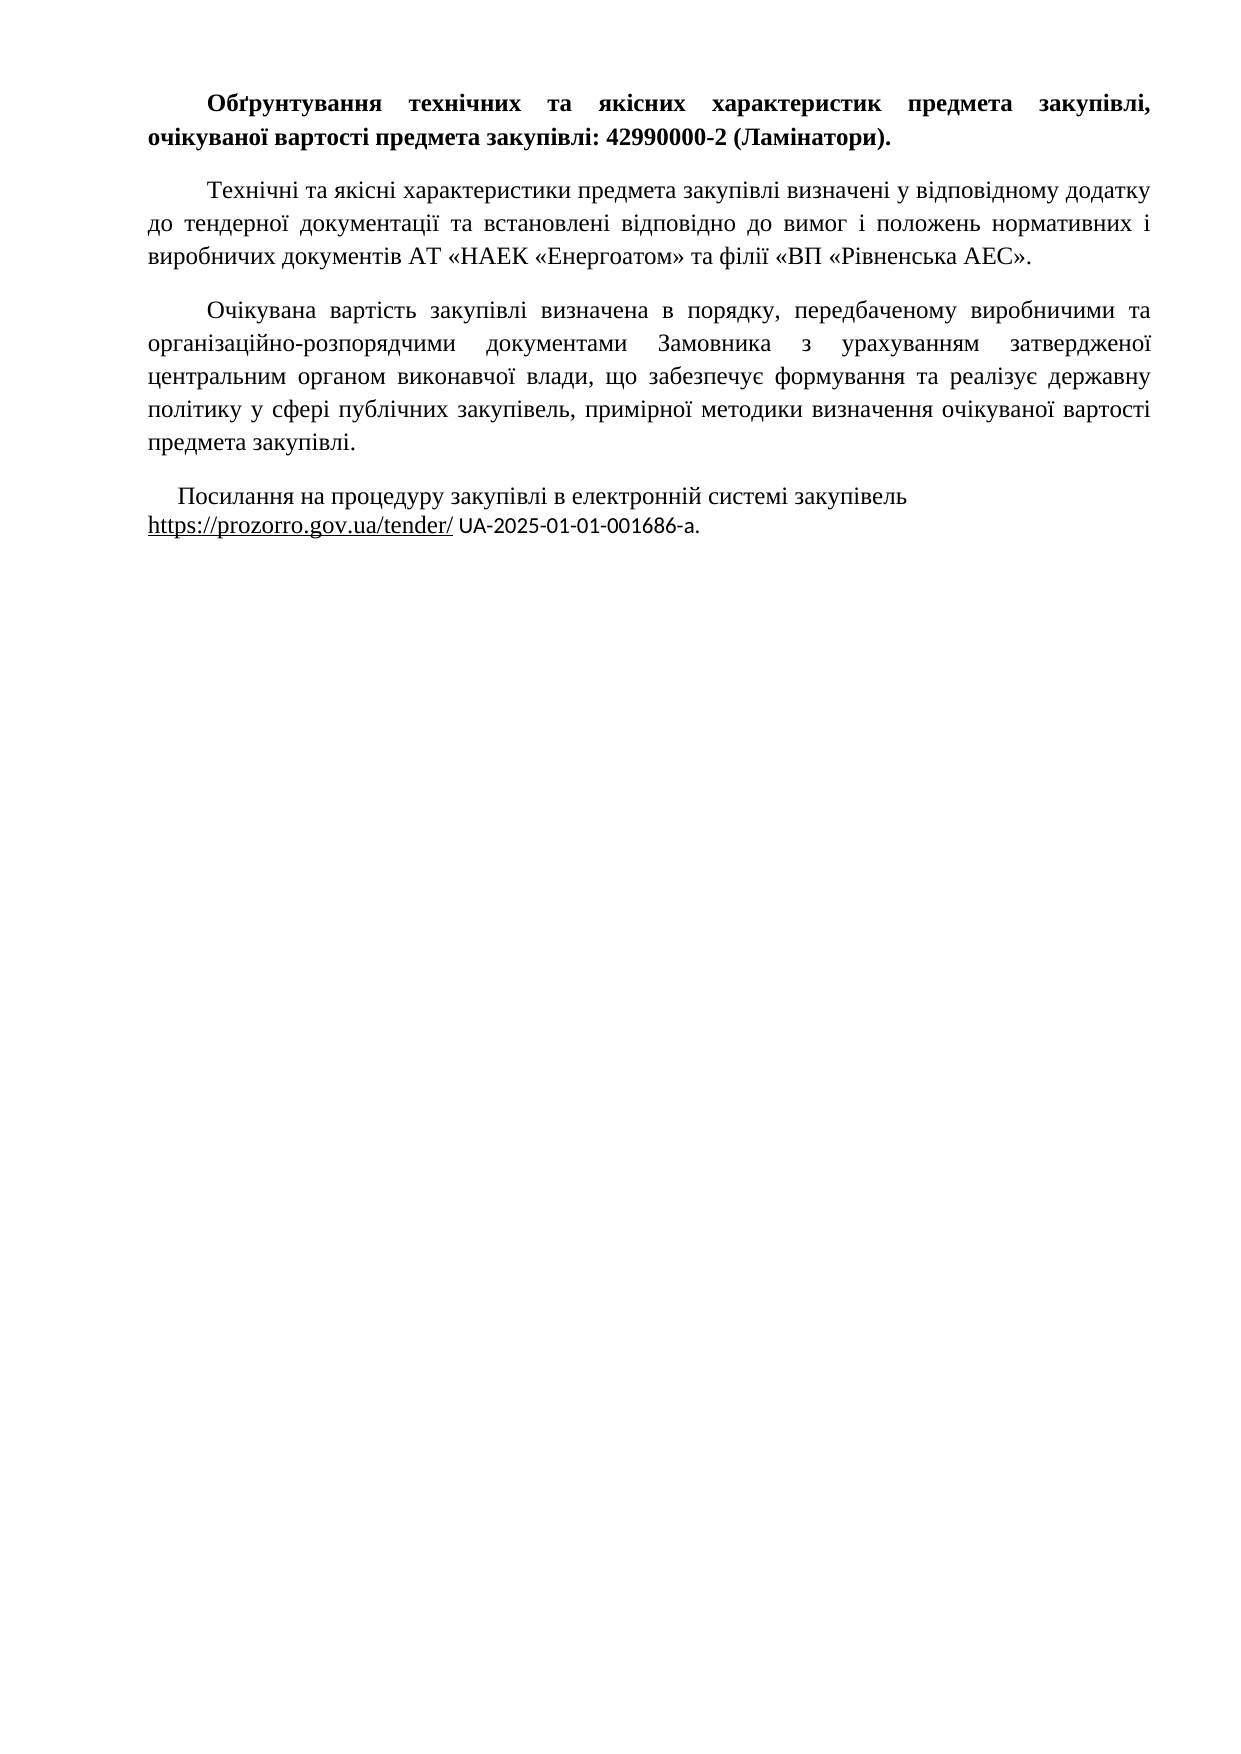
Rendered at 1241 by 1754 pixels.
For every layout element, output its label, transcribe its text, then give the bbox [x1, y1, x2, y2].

text Очікувана вартість закупівлі визначена в порядку, передбаченому виробничими та організаційно-розпорядчими документами Замовника з урахуванням затвердженої центральним органом виконавчої влади, що забезпечує формування та реалізує державну політику у сфері публічних закупівель, примірної методики визначення очікуваної вартості предмета закупівлі. [148, 295, 1152, 456]
text https://prozorro.gov.ua/tender/ UA-2025-01-01-001686-a. [148, 510, 1152, 539]
text Обґрунтування технічних та якісних характеристик предмета закупівлі, очікуваної вартості предмета закупівлі: 42990000-2 (Ламінатори). [148, 88, 1152, 150]
text Технічні та якісні характеристики предмета закупівлі визначені у відповідному додатку до тендерної документації та встановлені відповідно до вимог і положень нормативних і виробничих документів АТ «НАЕК «Енергоатом» та філії «ВП «Рівненська АЕС». [148, 175, 1152, 270]
text Посилання на процедуру закупівлі в електронній системі закупівель [148, 481, 1152, 510]
